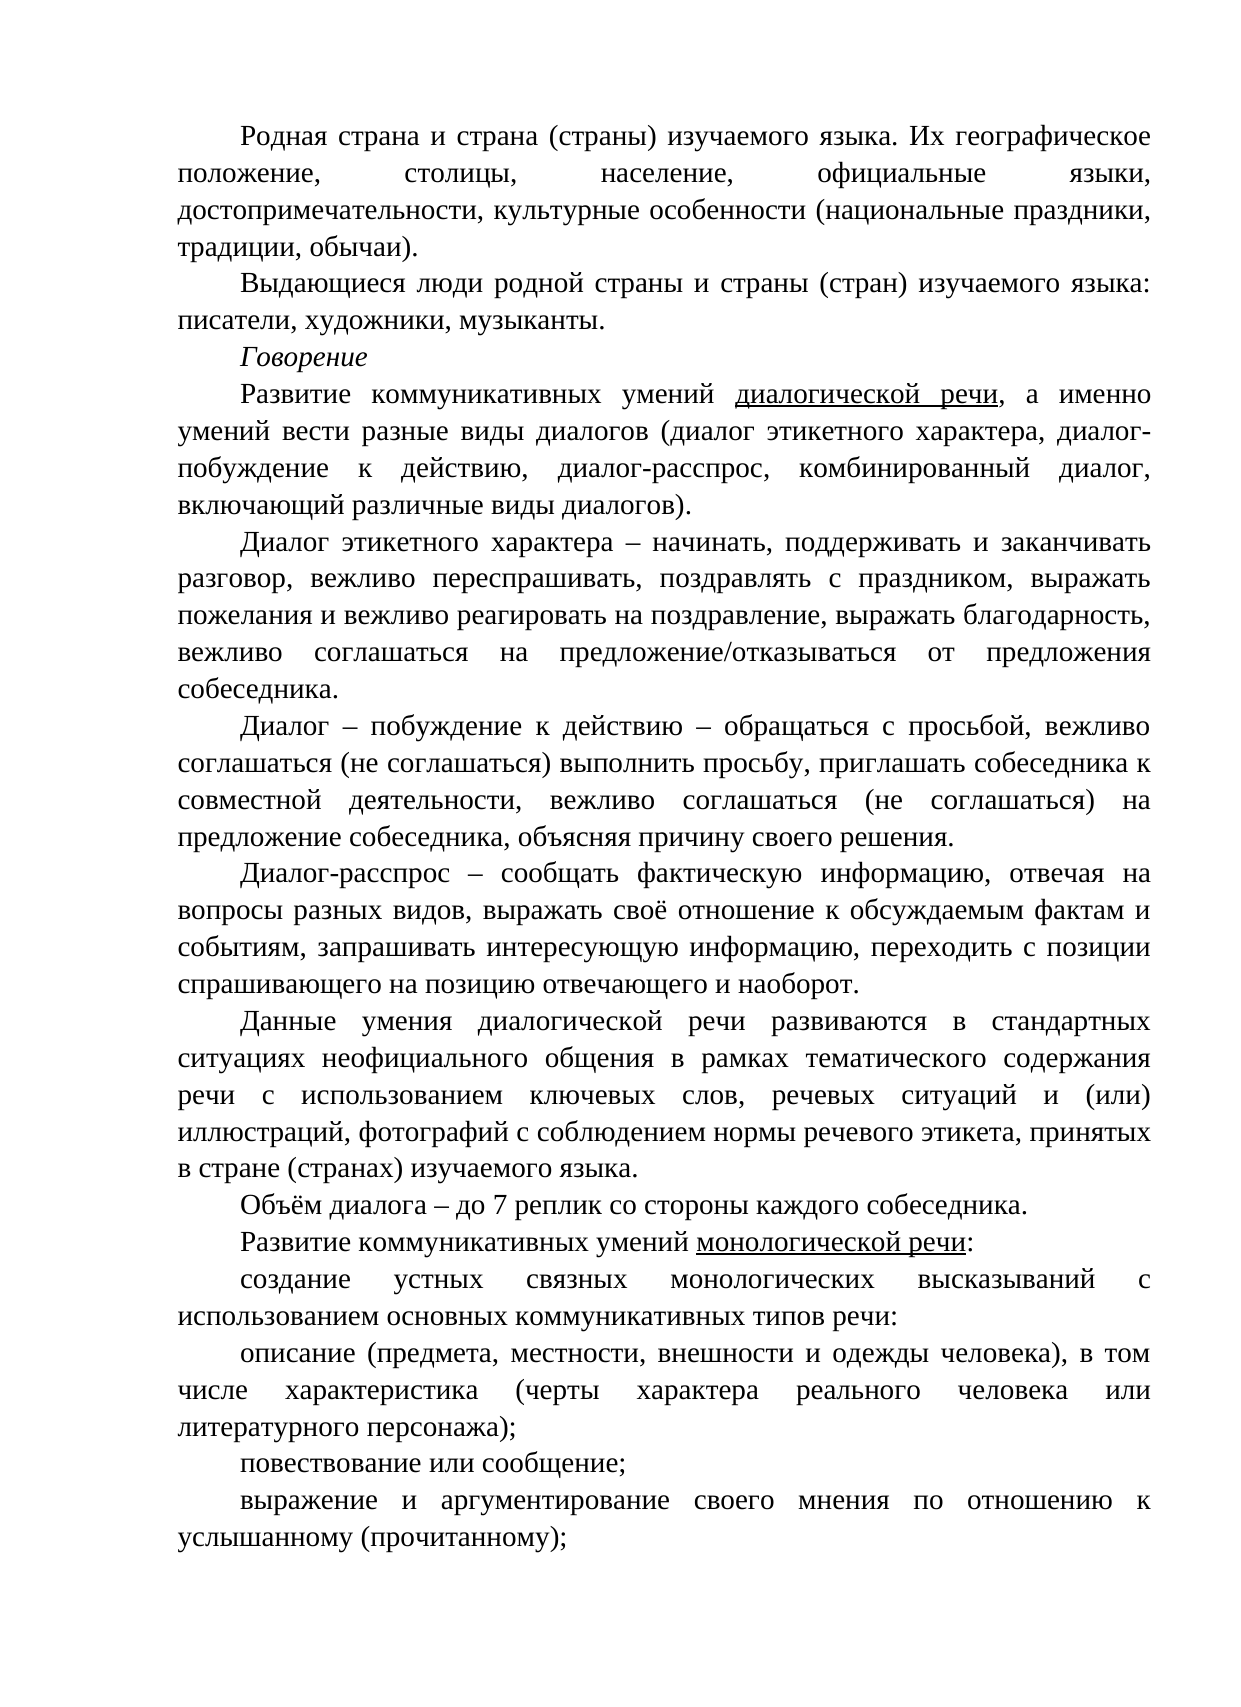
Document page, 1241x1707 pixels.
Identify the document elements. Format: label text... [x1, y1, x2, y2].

text Диалог – побуждение к действию – обращаться с просьбой, вежливо соглашаться (не соглашаться) выполнить просьбу, приглашать собеседника к совместной деятельности, вежливо соглашаться (не соглашаться) на предложение собеседника, объясняя причину своего решения. [177, 708, 1152, 852]
text описание (предмета, местности, внешности и одежды человека), в том числе характеристика (черты характера реального человека или литературного персонажа); [177, 1335, 1152, 1442]
text Развитие коммуникативных умений монологической речи: [177, 1224, 1152, 1258]
text Диалог-расспрос – сообщать фактическую информацию, отвечая на вопросы разных видов, выражать своё отношение к обсуждаемым фактам и событиям, запрашивать интересующую информацию, переходить с позиции спрашивающего на позицию отвечающего и наоборот. [177, 856, 1152, 1000]
text Данные умения диалогической речи развиваются в стандартных ситуациях неофициального общения в рамках тематического содержания речи с использованием ключевых слов, речевых ситуаций и (или) иллюстраций, фотографий с соблюдением нормы речевого этикета, принятых в стране (странах) изучаемого языка. [177, 1003, 1152, 1184]
text Объём диалога – до 7 реплик со стороны каждого собеседника. [177, 1187, 1152, 1221]
text выражение и аргументирование своего мнения по отношению к услышанному (прочитанному); [177, 1482, 1152, 1553]
text Родная страна и страна (страны) изучаемого языка. Их географическое положение, столицы, население, официальные языки, достопримечательности, культурные особенности (национальные праздники, традиции, обычаи). [177, 118, 1152, 262]
text повествование или сообщение; [177, 1446, 1152, 1479]
text Говорение [177, 339, 1152, 373]
text создание устных связных монологических высказываний с использованием основных коммуникативных типов речи: [177, 1261, 1152, 1332]
text Диалог этикетного характера – начинать, поддерживать и заканчивать разговор, вежливо переспрашивать, поздравлять с праздником, выражать пожелания и вежливо реагировать на поздравление, выражать благодарность, вежливо соглашаться на предложение/отказываться от предложения собеседника. [177, 524, 1152, 705]
text Развитие коммуникативных умений диалогической речи, а именно умений вести разные виды диалогов (диалог этикетного характера, диалог-побуждение к действию, диалог-расспрос, комбинированный диалог, включающий различные виды диалогов). [177, 376, 1152, 520]
text Выдающиеся люди родной страны и страны (стран) изучаемого языка: писатели, художники, музыканты. [177, 266, 1152, 336]
